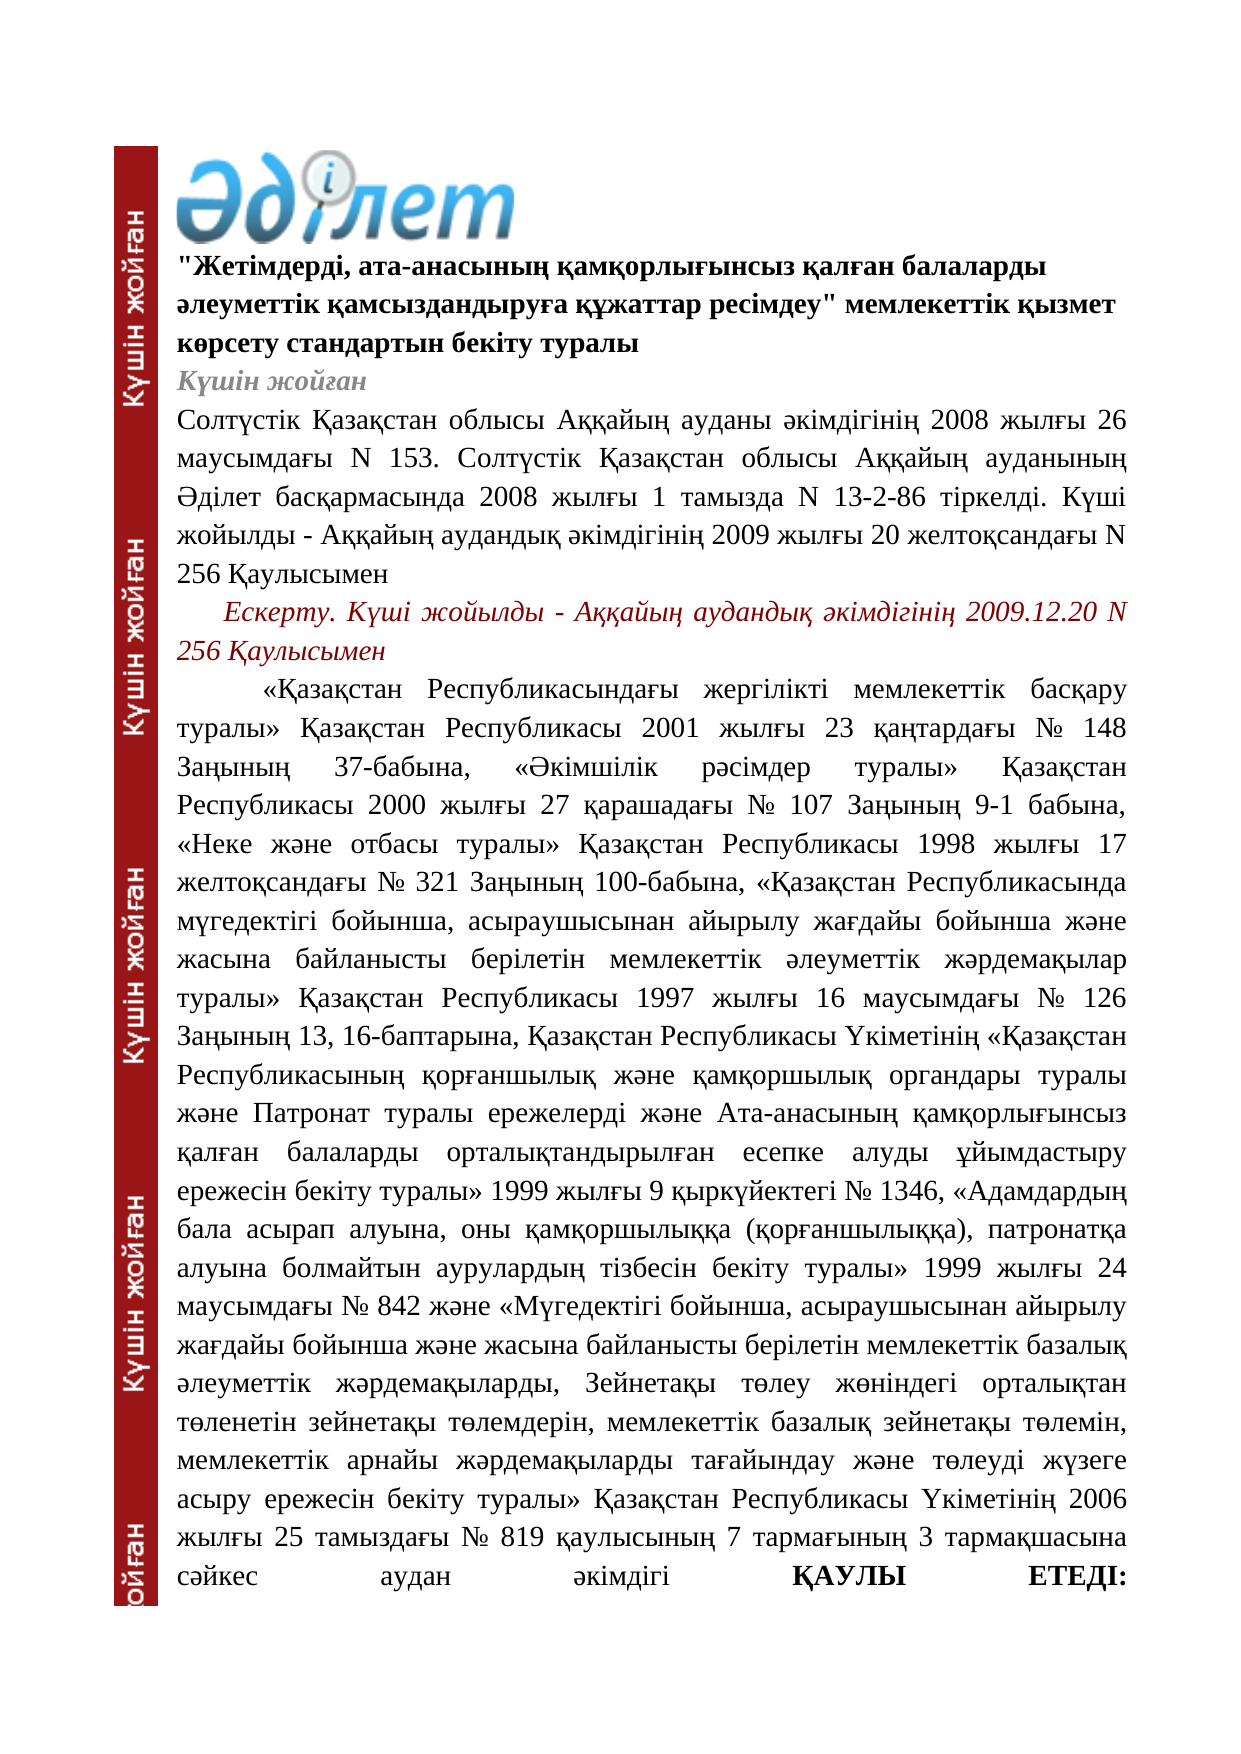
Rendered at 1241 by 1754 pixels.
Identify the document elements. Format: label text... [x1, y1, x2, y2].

picture [114, 397, 158, 402]
text Күшін жойған [112, 363, 1128, 397]
text "Жетімдерді, ата-анасының қамқорлығынсыз қалған балаларды әлеуметтік қамсыздандыруға құжаттар ресімдеу" мемлекеттік қызмет көрсету стандартын бекіту туралы [112, 248, 1128, 358]
picture [114, 146, 158, 248]
picture [176, 150, 515, 244]
picture [114, 358, 158, 363]
picture [114, 589, 158, 594]
picture [114, 667, 158, 672]
text Солтүстік Қазақстан облысы Аққайың ауданы әкімдігінің 2008 жылғы 26 маусымдағы N 153. Солтүстік Қазақстан облысы Аққайың ауданының Әділет басқармасында 2008 жылғы 1 тамызда N 13-2-86 тіркелді. Күші жойылды - Аққайың аудандық әкімдігінің 2009 жылғы 20 желтоқсандағы N 256 Қаулысымен [112, 402, 1128, 589]
picture [114, 1592, 158, 1606]
text Ескерту. Күші жойылды - Аққайың аудандық әкімдігінің 2009.12.20 N 256 Қаулысымен [112, 594, 1128, 667]
